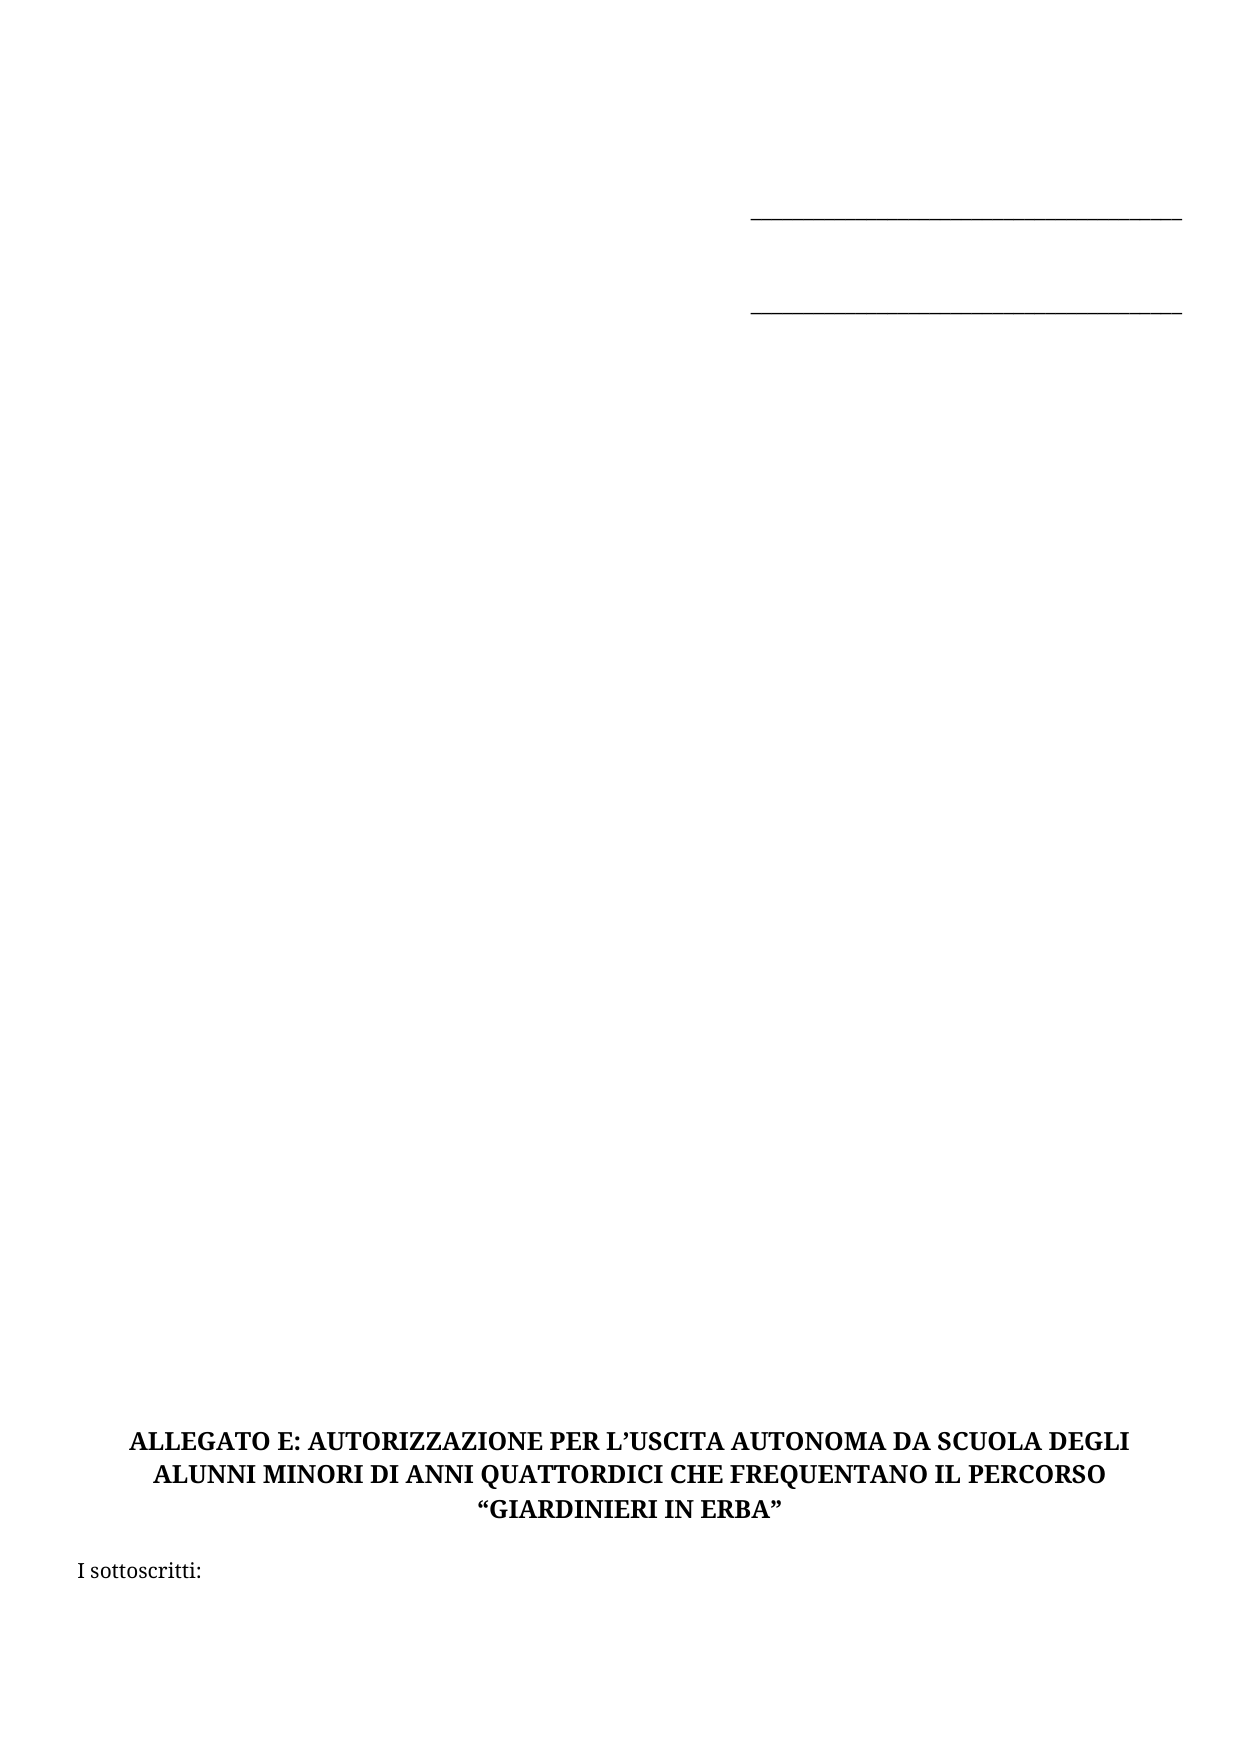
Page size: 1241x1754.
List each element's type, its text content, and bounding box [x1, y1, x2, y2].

text “GIARDINIERI IN ERBA” [77, 1492, 1182, 1526]
text ALLEGATO E: AUTORIZZAZIONE PER L’USCITA AUTONOMA DA SCUOLA DEGLI ALUNNI MINORI DI ANNI QUATTORDICI CHE FREQUENTANO IL PERCORSO [77, 1423, 1182, 1491]
text _________________________________________ [77, 193, 1182, 224]
text I sottoscritti: [77, 1556, 1182, 1585]
text _________________________________________ [77, 287, 1182, 318]
